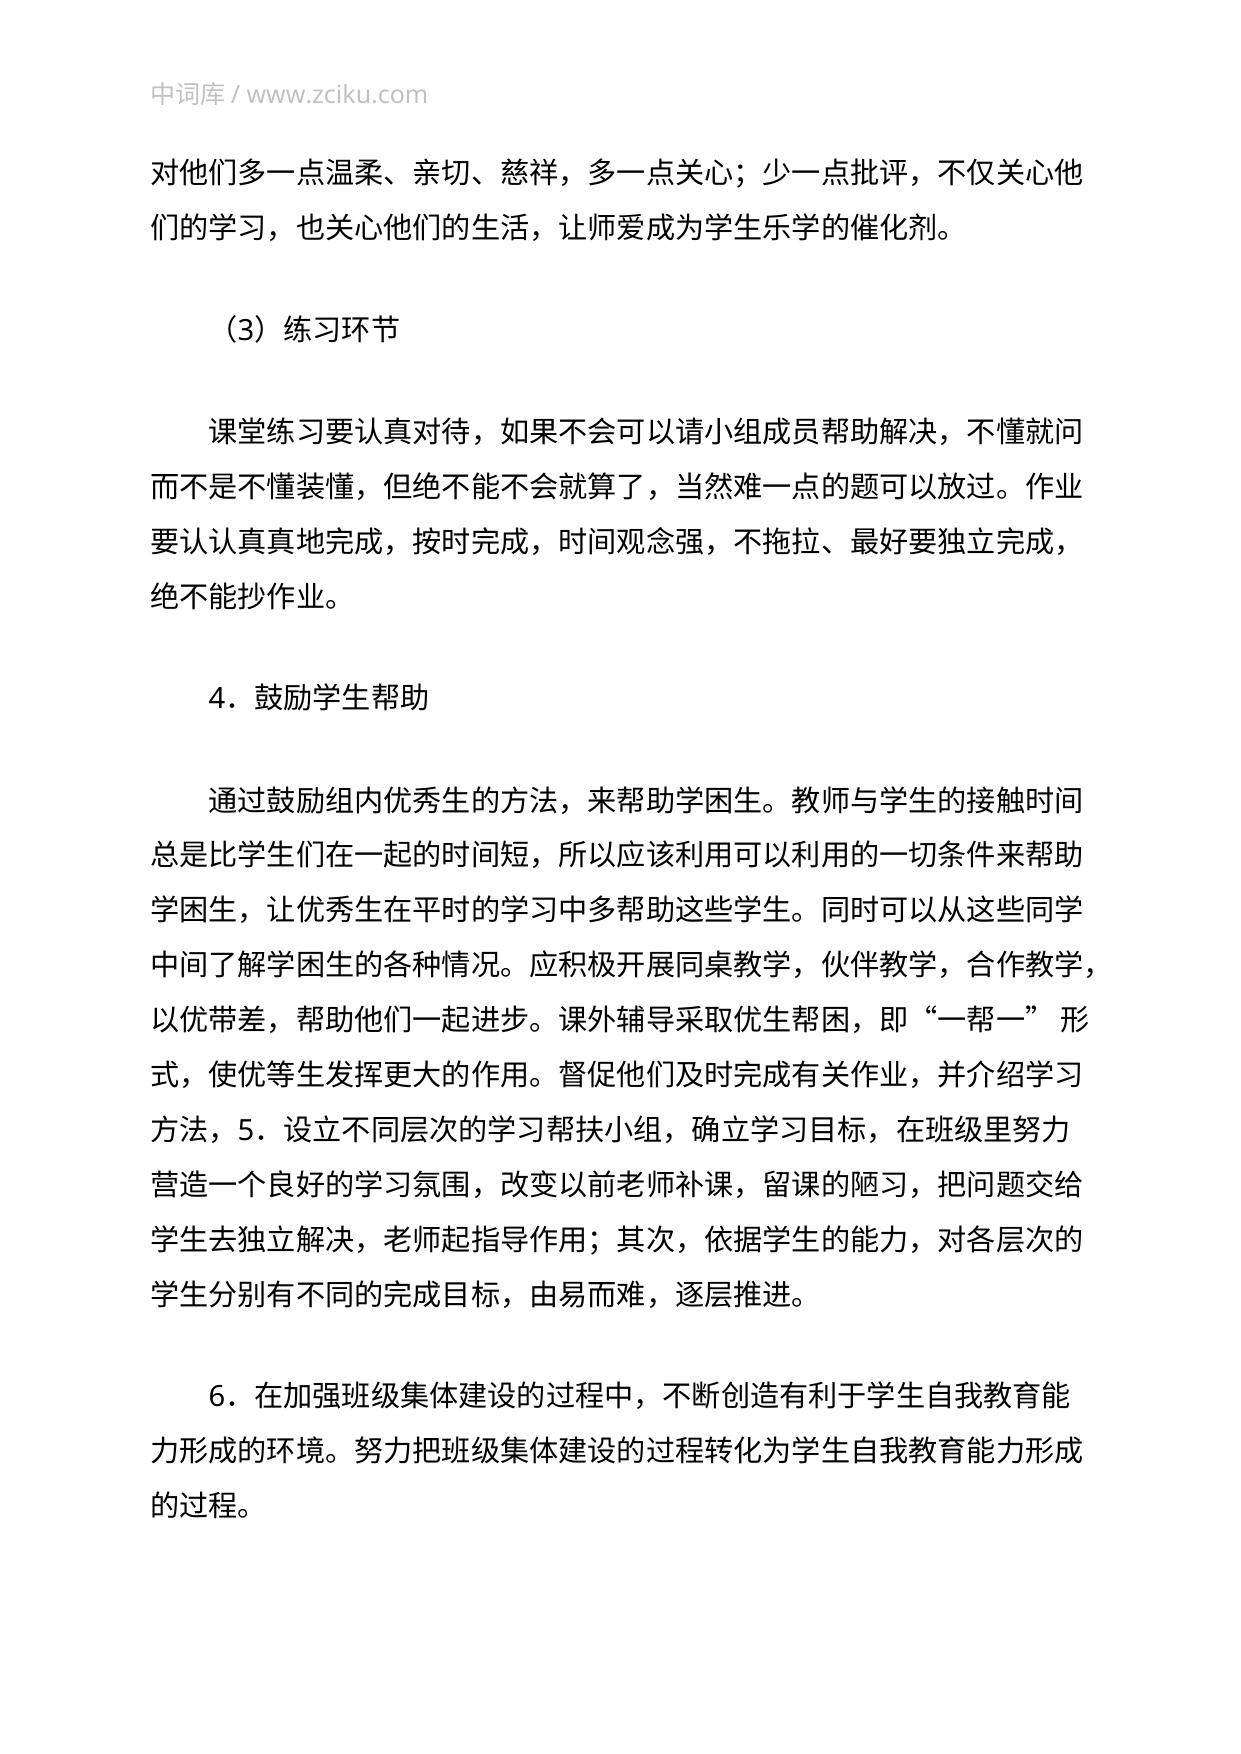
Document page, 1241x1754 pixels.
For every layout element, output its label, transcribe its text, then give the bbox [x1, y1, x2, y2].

text 课堂练习要认真对待，如果不会可以请小组成员帮助解决，不懂就问而不是不懂装懂，但绝不能不会就算了，当然难一点的题可以放过。作业要认认真真地完成，按时完成，时间观念强，不拖拉、最好要独立完成，绝不能抄作业。 [150, 409, 1090, 616]
text 6．在加强班级集体建设的过程中，不断创造有利于学生自我教育能力形成的环境。努力把班级集体建设的过程转化为学生自我教育能力形成的过程。 [150, 1373, 1090, 1525]
text 4．鼓励学生帮助 [150, 675, 1090, 717]
text 通过鼓励组内优秀生的方法，来帮助学困生。教师与学生的接触时间总是比学生们在一起的时间短，所以应该利用可以利用的一切条件来帮助学困生，让优秀生在平时的学习中多帮助这些学生。同时可以从这些同学中间了解学困生的各种情况。应积极开展同桌教学，伙伴教学，合作教学，以优带差，帮助他们一起进步。课外辅导采取优生帮困，即“一帮一” 形式，使优等生发挥更大的作用。督促他们及时完成有关作业，并介绍学习方法，5．设立不同层次的学习帮扶小组，确立学习目标，在班级里努力营造一个良好的学习氛围，改变以前老师补课，留课的陋习，把问题交给学生去独立解决，老师起指导作用；其次，依据学生的能力，对各层次的学生分别有不同的完成目标，由易而难，逐层推进。 [150, 777, 1090, 1313]
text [150, 150, 1090, 247]
text （3）练习环节 [150, 307, 1090, 349]
